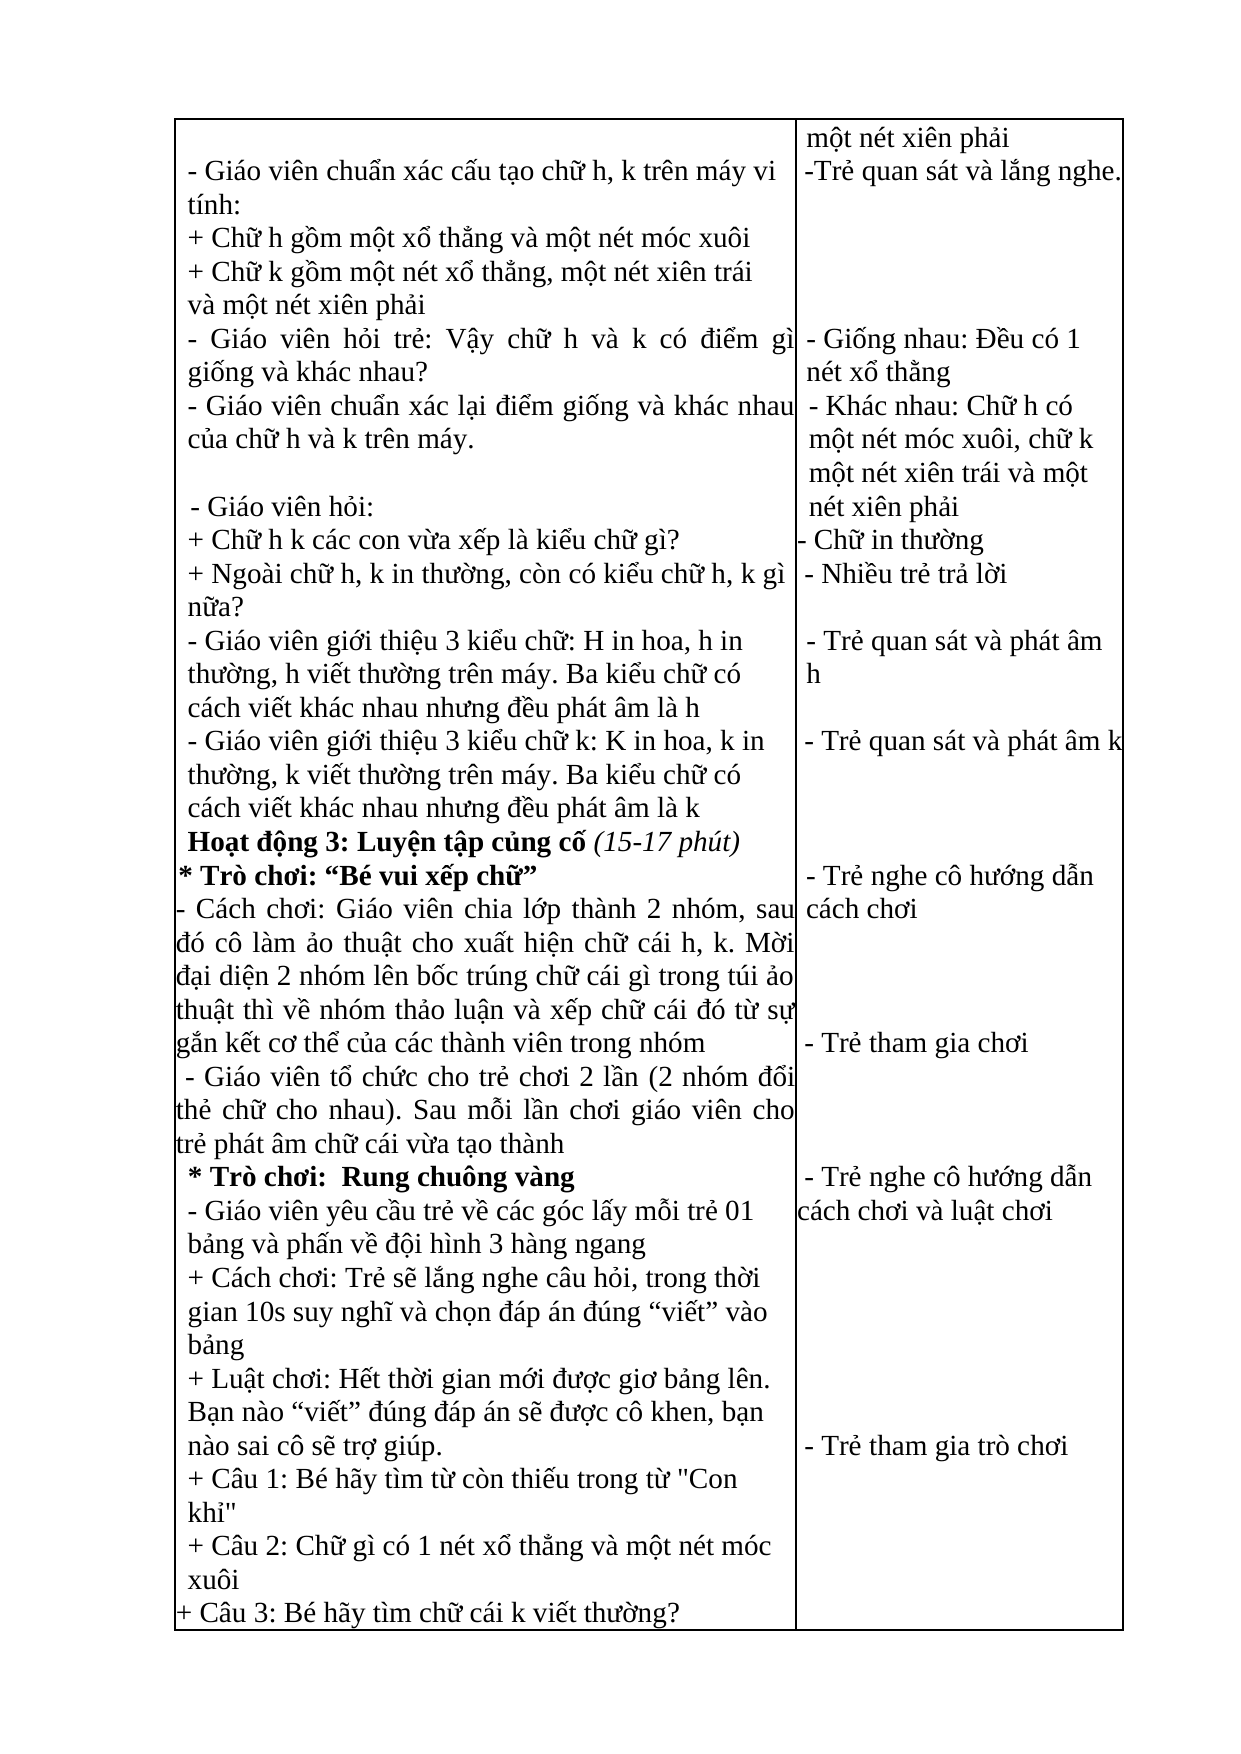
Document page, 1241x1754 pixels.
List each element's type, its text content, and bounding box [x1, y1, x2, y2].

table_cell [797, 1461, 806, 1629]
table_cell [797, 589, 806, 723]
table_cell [797, 120, 1122, 187]
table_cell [797, 1059, 1122, 1294]
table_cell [176, 120, 795, 1629]
